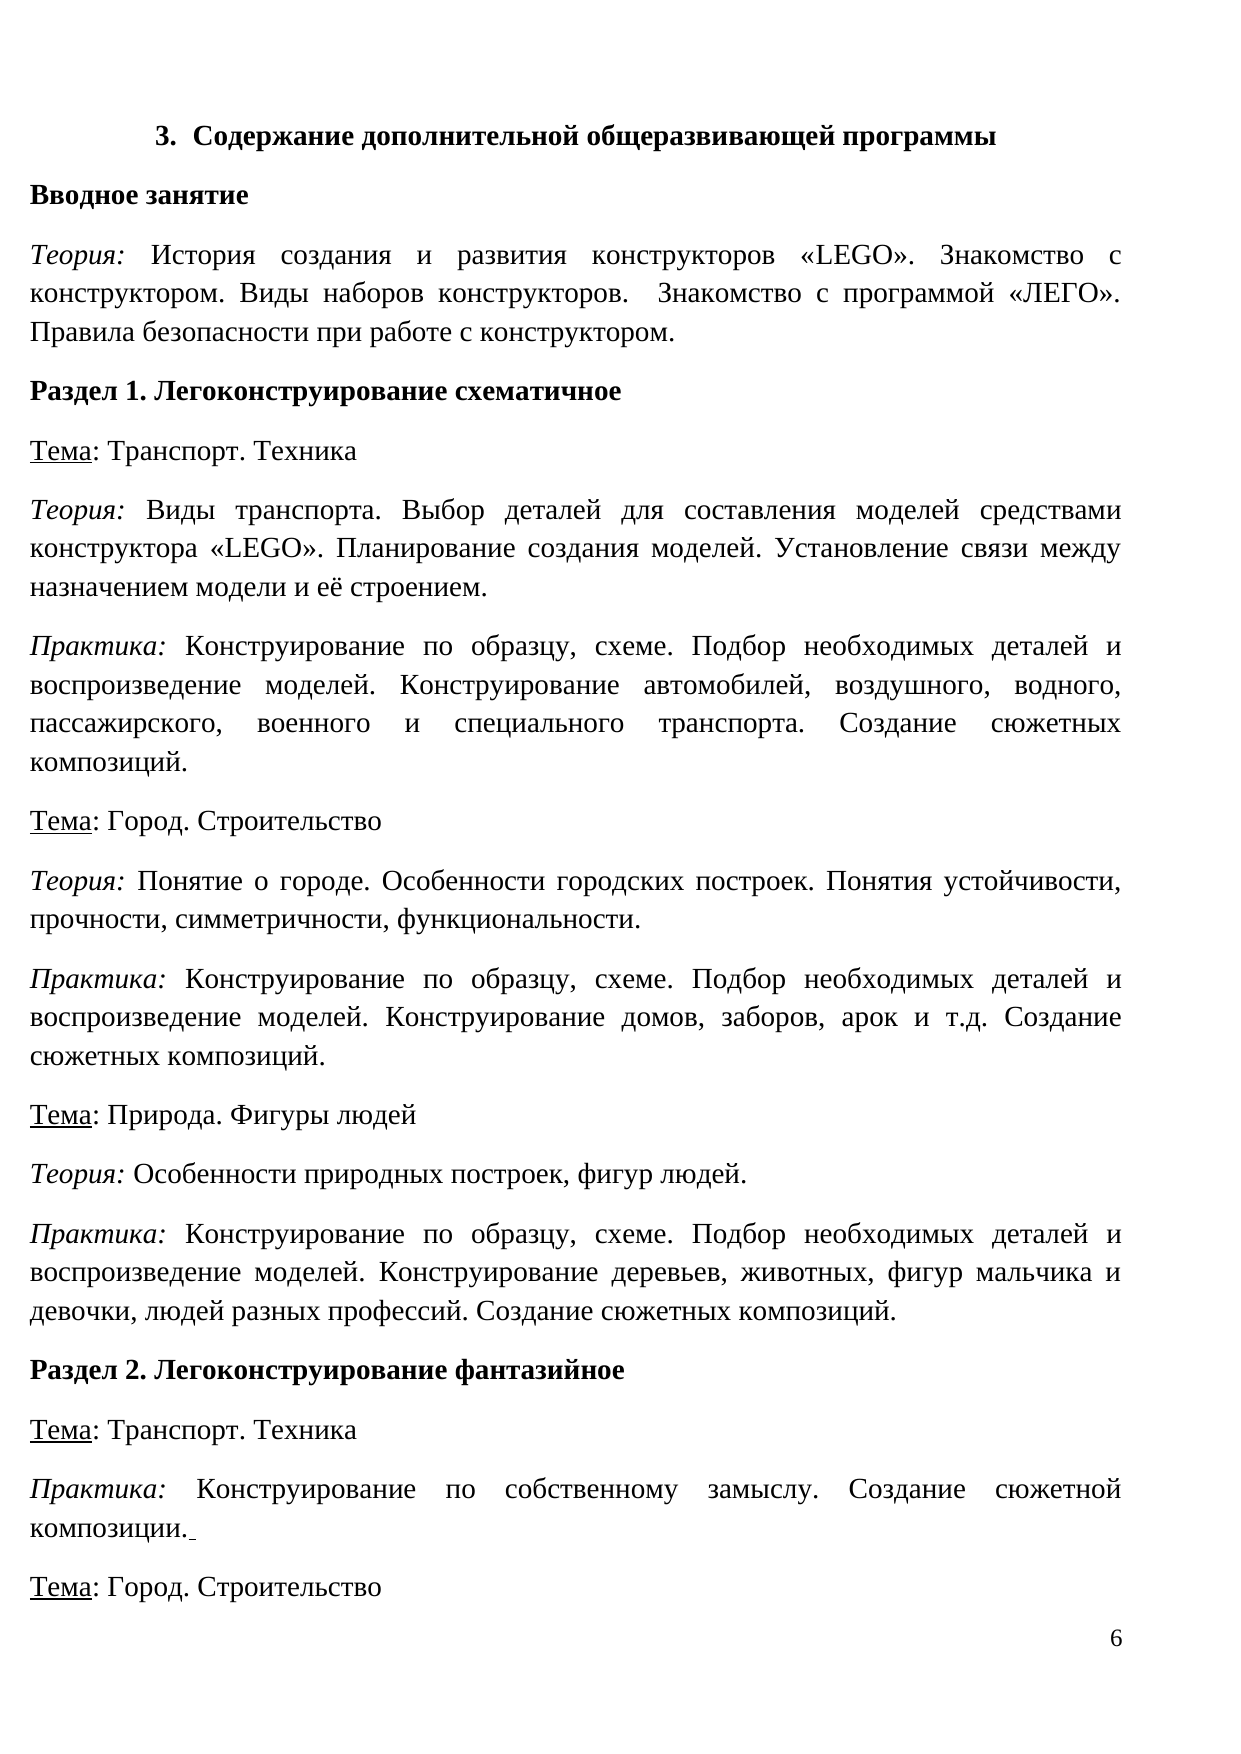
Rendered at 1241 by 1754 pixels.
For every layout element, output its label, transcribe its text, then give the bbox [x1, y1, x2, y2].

text Раздел 2. Легоконструирование фантазийное [29, 1352, 1122, 1386]
text Практика: Конструирование по образцу, схеме. Подбор необходимых деталей и воспроизведение моделей. Конструирование домов, заборов, арок и т.д. Создание сюжетных композиций. [29, 961, 1122, 1071]
text Теория: Понятие о городе. Особенности городских построек. Понятия устойчивости, прочности, симметричности, функциональности. [29, 863, 1122, 935]
text Тема: Транспорт. Техника [29, 1412, 1122, 1445]
text Тема: Город. Строительство [29, 803, 1122, 837]
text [29, 1471, 1122, 1543]
list Содержание дополнительной общеразвивающей программы [29, 118, 1122, 152]
text Теория: История создания и развития конструкторов «LEGO». Знакомство с конструктором. Виды наборов конструкторов. Знакомство с программой «ЛЕГО». Правила безопасности при работе с конструктором. [29, 237, 1122, 347]
text Вводное занятие [29, 177, 1122, 211]
text Тема: Город. Строительство [29, 1569, 1122, 1603]
text Теория: Виды транспорта. Выбор деталей для составления моделей средствами конструктора «LEGO». Планирование создания моделей. Установление связи между назначением модели и её строением. [29, 492, 1122, 603]
text Раздел 1. Легоконструирование схематичное [29, 373, 1122, 407]
text Практика: Конструирование по образцу, схеме. Подбор необходимых деталей и воспроизведение моделей. Конструирование деревьев, животных, фигур мальчика и девочки, людей разных профессий. Создание сюжетных композиций. [29, 1216, 1122, 1327]
text Теория: Особенности природных построек, фигур людей. [29, 1157, 1122, 1190]
text Тема: Природа. Фигуры людей [29, 1097, 1122, 1131]
text Практика: Конструирование по образцу, схеме. Подбор необходимых деталей и воспроизведение моделей. Конструирование автомобилей, воздушного, водного, пассажирского, военного и специального транспорта. Создание сюжетных композиций. [29, 628, 1122, 778]
text Тема: Транспорт. Техника [29, 433, 1122, 466]
